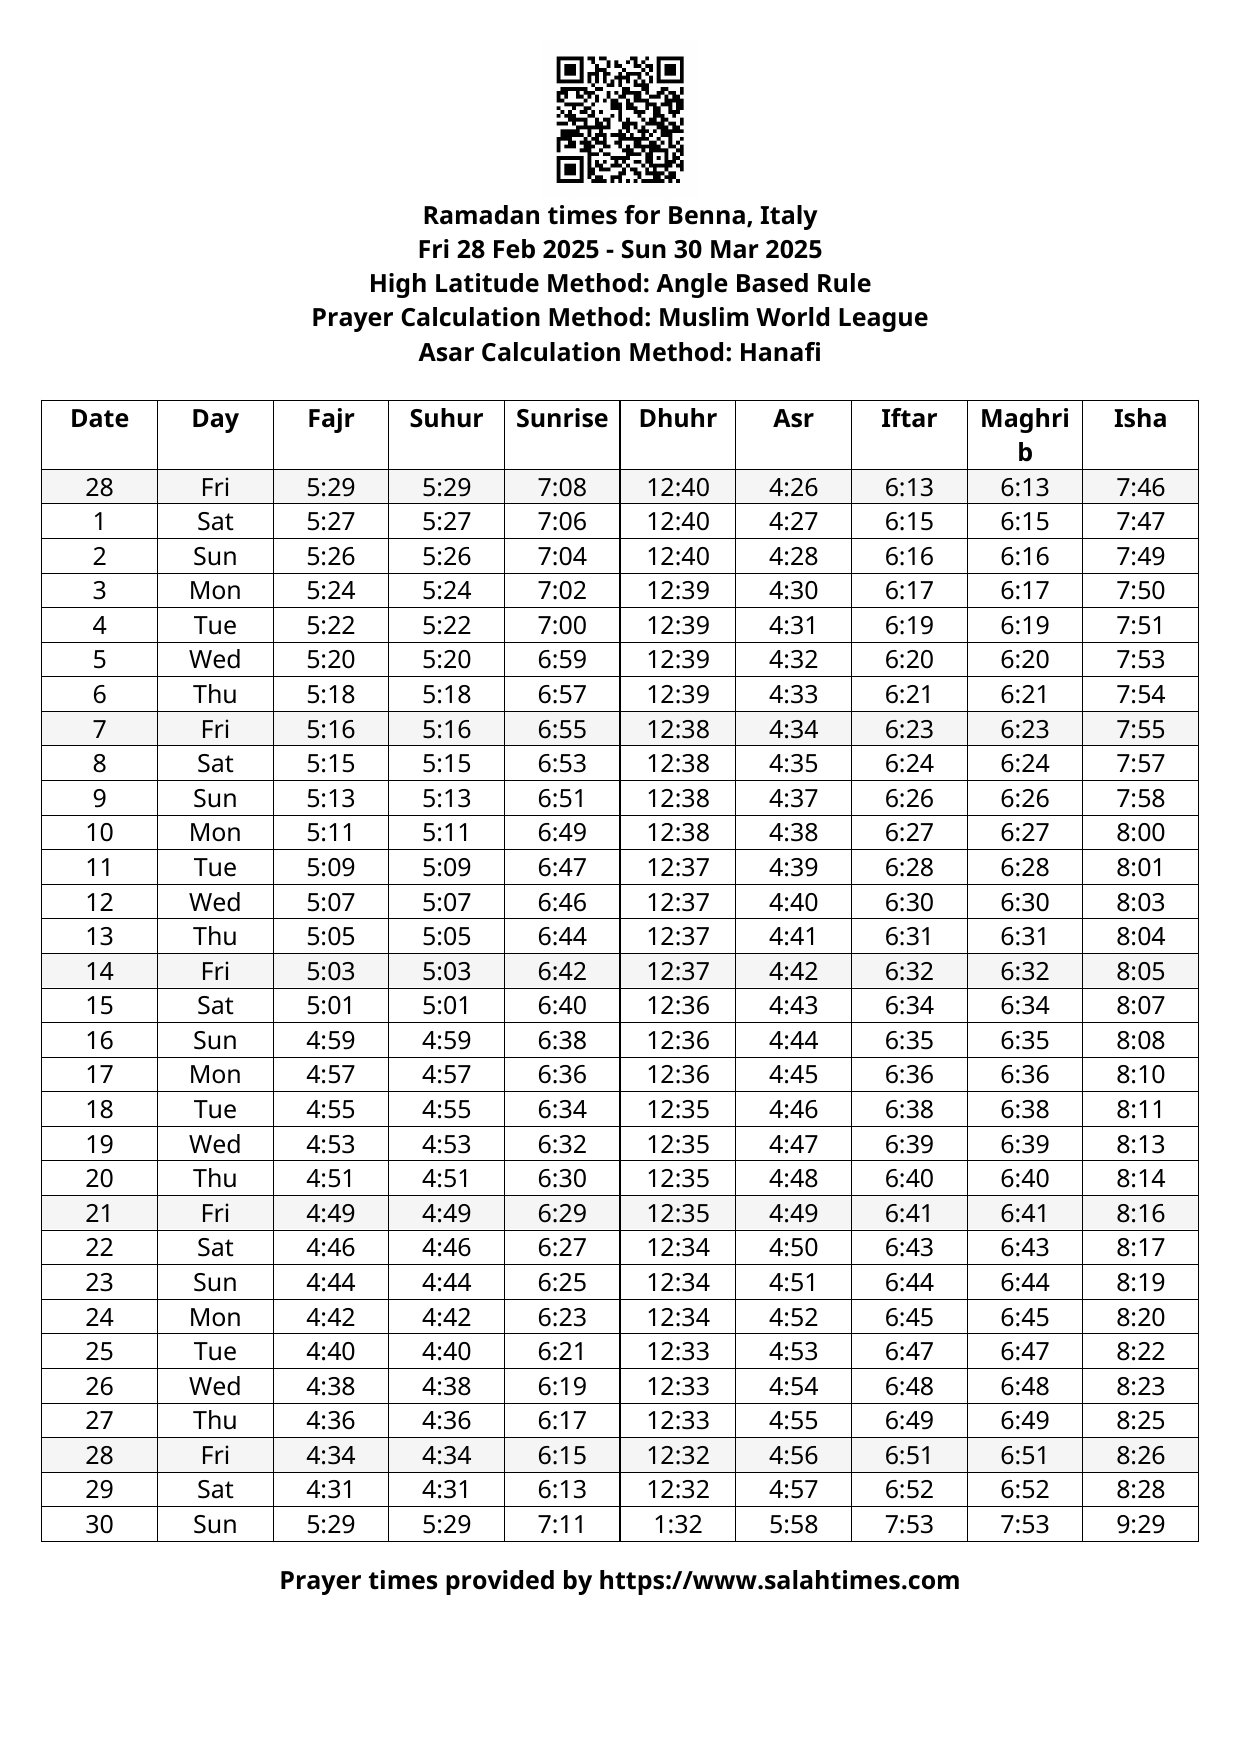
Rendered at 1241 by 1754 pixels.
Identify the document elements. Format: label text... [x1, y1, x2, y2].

table_cell 6:17 [852, 574, 967, 607]
table_cell 25 [42, 1334, 157, 1368]
table_cell 12:39 [621, 608, 735, 642]
table_cell 12:40 [621, 470, 735, 503]
table_cell 4:46 [274, 1231, 388, 1264]
table_cell 4:34 [274, 1438, 388, 1472]
table_cell 4:39 [736, 850, 851, 884]
table_cell 6:21 [968, 677, 1082, 711]
table_cell 6:31 [852, 919, 967, 953]
table_cell 12:34 [621, 1265, 735, 1299]
table_cell 7:50 [1083, 574, 1198, 607]
table_cell 6:28 [968, 850, 1082, 884]
table_cell 4:45 [736, 1058, 851, 1091]
table_cell 4:33 [736, 677, 851, 711]
table_cell 4:46 [736, 1092, 851, 1126]
table_cell 6:35 [968, 1023, 1082, 1057]
table_header Suhur [389, 401, 504, 469]
table_cell Wed [158, 885, 273, 918]
table_cell 4:34 [736, 712, 851, 745]
table_cell 6:47 [852, 1334, 967, 1368]
table_cell 15 [42, 989, 157, 1022]
table_cell 4:35 [736, 746, 851, 780]
table_cell 8:17 [1083, 1231, 1198, 1264]
table_cell 5:29 [389, 470, 504, 503]
table_cell 5:24 [274, 574, 388, 607]
table_cell 6:44 [968, 1265, 1082, 1299]
table_cell 6:27 [505, 1231, 619, 1264]
table_cell 5:15 [274, 746, 388, 780]
table_cell 3 [42, 574, 157, 607]
table_cell 4:27 [736, 504, 851, 538]
table_cell 4:56 [736, 1438, 851, 1472]
table_cell 1:32 [621, 1507, 735, 1541]
table_cell 4:28 [736, 539, 851, 572]
table_cell Sun [158, 1023, 273, 1057]
table_cell Mon [158, 816, 273, 849]
table_cell 6:29 [505, 1196, 619, 1229]
table_cell 4:31 [736, 608, 851, 642]
table_header Day [158, 401, 273, 469]
table_cell 4:30 [736, 574, 851, 607]
table_cell 9:29 [1083, 1507, 1198, 1541]
table_cell 6:28 [852, 850, 967, 884]
table_header Asr [736, 401, 851, 469]
table_cell 7:55 [1083, 712, 1198, 745]
table_cell 8:16 [1083, 1196, 1198, 1229]
table_cell 12:34 [621, 1231, 735, 1264]
table_cell Fri [158, 470, 273, 503]
table_cell Mon [158, 1300, 273, 1333]
table_cell 6:19 [852, 608, 967, 642]
table_cell 13 [42, 919, 157, 953]
table_cell 8:11 [1083, 1092, 1198, 1126]
table_cell 4:43 [736, 989, 851, 1022]
table_cell 5:11 [389, 816, 504, 849]
table_cell 6:23 [852, 712, 967, 745]
table_cell 4:55 [389, 1092, 504, 1126]
table_cell 4:46 [389, 1231, 504, 1264]
table_cell 12:37 [621, 954, 735, 987]
table_cell 6:44 [852, 1265, 967, 1299]
table_cell Sun [158, 539, 273, 572]
table_cell 12:36 [621, 989, 735, 1022]
table_cell 7:11 [505, 1507, 619, 1541]
table_cell Thu [158, 1404, 273, 1437]
table_cell 30 [42, 1507, 157, 1541]
table_cell 6:32 [505, 1127, 619, 1160]
table_cell 4:53 [736, 1334, 851, 1368]
table_cell 6:48 [852, 1369, 967, 1402]
table_cell 6:40 [852, 1161, 967, 1195]
table_cell 5:05 [274, 919, 388, 953]
table_cell 6:26 [968, 781, 1082, 814]
table_cell 5:29 [274, 1507, 388, 1541]
table_cell 4:49 [274, 1196, 388, 1229]
table_cell 6:20 [852, 643, 967, 676]
table_cell 8:23 [1083, 1369, 1198, 1402]
table_cell 6 [42, 677, 157, 711]
table_cell 4:48 [736, 1161, 851, 1195]
table_cell Wed [158, 643, 273, 676]
table_cell 7:00 [505, 608, 619, 642]
table_cell 6:30 [852, 885, 967, 918]
table_cell 4:50 [736, 1231, 851, 1264]
table_cell 12:34 [621, 1300, 735, 1333]
table_cell 8:25 [1083, 1404, 1198, 1437]
table_cell 6:31 [968, 919, 1082, 953]
table_cell 6:47 [968, 1334, 1082, 1368]
table_cell 4:44 [736, 1023, 851, 1057]
table_cell Tue [158, 850, 273, 884]
table_cell Sun [158, 1265, 273, 1299]
table_cell 5:18 [389, 677, 504, 711]
table_cell 12:35 [621, 1092, 735, 1126]
table_cell 12:39 [621, 643, 735, 676]
table_cell 5:29 [274, 470, 388, 503]
table_cell 12:32 [621, 1438, 735, 1472]
table_cell 4:31 [389, 1473, 504, 1506]
table_cell 12:38 [621, 746, 735, 780]
table_cell 6:38 [505, 1023, 619, 1057]
picture [542, 41, 699, 198]
table_cell 7:46 [1083, 470, 1198, 503]
table_cell Sun [158, 781, 273, 814]
table_cell 6:51 [968, 1438, 1082, 1472]
table_cell Sat [158, 989, 273, 1022]
table_cell 5:24 [389, 574, 504, 607]
table_cell 4:34 [389, 1438, 504, 1472]
table_cell 8:26 [1083, 1438, 1198, 1472]
text High Latitude Method: Angle Based Rule [42, 266, 1198, 300]
table_cell 6:13 [505, 1473, 619, 1506]
table_cell 6:16 [852, 539, 967, 572]
table_cell 6:23 [505, 1300, 619, 1333]
table_cell 6:30 [505, 1161, 619, 1195]
table_header Dhuhr [621, 401, 735, 469]
table_cell 7:54 [1083, 677, 1198, 711]
table_cell Sat [158, 504, 273, 538]
table_cell 2 [42, 539, 157, 572]
table_cell 4:40 [274, 1334, 388, 1368]
table_cell 24 [42, 1300, 157, 1333]
table_cell 12:37 [621, 919, 735, 953]
table_cell Tue [158, 1334, 273, 1368]
table_cell 6:32 [968, 954, 1082, 987]
table_cell 8 [42, 746, 157, 780]
table_cell 4:59 [274, 1023, 388, 1057]
table_cell 4:37 [736, 781, 851, 814]
table_cell 17 [42, 1058, 157, 1091]
table_cell 12:38 [621, 781, 735, 814]
table_cell 6:40 [968, 1161, 1082, 1195]
table_cell 4:51 [274, 1161, 388, 1195]
table_cell 6:35 [852, 1023, 967, 1057]
table_cell 4 [42, 608, 157, 642]
table_cell Fri [158, 954, 273, 987]
table_cell 6:43 [852, 1231, 967, 1264]
table_cell 6:41 [852, 1196, 967, 1229]
table_cell 6:41 [968, 1196, 1082, 1229]
table_cell Sun [158, 1507, 273, 1541]
table_cell 1 [42, 504, 157, 538]
table_cell Fri [158, 1196, 273, 1229]
table_cell 6:17 [505, 1404, 619, 1437]
table_cell 5:18 [274, 677, 388, 711]
table_cell 4:44 [274, 1265, 388, 1299]
table_cell 8:28 [1083, 1473, 1198, 1506]
table_cell 8:13 [1083, 1127, 1198, 1160]
table_cell 5:13 [389, 781, 504, 814]
table_cell 5:09 [389, 850, 504, 884]
table_cell Tue [158, 608, 273, 642]
table_cell 10 [42, 816, 157, 849]
table_cell 6:39 [852, 1127, 967, 1160]
table_cell Tue [158, 1092, 273, 1126]
table_cell 6:42 [505, 954, 619, 987]
table_cell 4:54 [736, 1369, 851, 1402]
table_cell 6:26 [852, 781, 967, 814]
table_cell 12 [42, 885, 157, 918]
table_cell 6:34 [505, 1092, 619, 1126]
table_cell 7:47 [1083, 504, 1198, 538]
table_cell Thu [158, 1161, 273, 1195]
table_cell 4:51 [389, 1161, 504, 1195]
table_cell 5 [42, 643, 157, 676]
table_cell 12:38 [621, 816, 735, 849]
table_cell 8:10 [1083, 1058, 1198, 1091]
table_cell 28 [42, 1438, 157, 1472]
table_cell 11 [42, 850, 157, 884]
table_cell 6:27 [852, 816, 967, 849]
table_cell 6:13 [968, 470, 1082, 503]
text Asar Calculation Method: Hanafi [42, 334, 1198, 368]
table_cell 18 [42, 1092, 157, 1126]
table_cell 7:53 [968, 1507, 1082, 1541]
table_cell 12:39 [621, 677, 735, 711]
table_cell 6:59 [505, 643, 619, 676]
table_cell 5:01 [389, 989, 504, 1022]
table_cell Fri [158, 712, 273, 745]
table_cell 6:40 [505, 989, 619, 1022]
table_cell 6:36 [505, 1058, 619, 1091]
table_cell 6:38 [852, 1092, 967, 1126]
table_cell 4:38 [274, 1369, 388, 1402]
table_cell 27 [42, 1404, 157, 1437]
table_cell 5:13 [274, 781, 388, 814]
table_cell 8:19 [1083, 1265, 1198, 1299]
table_cell 28 [42, 470, 157, 503]
table_cell 5:16 [389, 712, 504, 745]
table_cell 5:20 [274, 643, 388, 676]
table_cell 4:55 [736, 1404, 851, 1437]
table_cell 6:27 [968, 816, 1082, 849]
table_cell 6:48 [968, 1369, 1082, 1402]
table_cell 12:40 [621, 504, 735, 538]
table_cell 7:53 [1083, 643, 1198, 676]
table_cell 23 [42, 1265, 157, 1299]
table_cell 4:38 [736, 816, 851, 849]
table_cell 5:09 [274, 850, 388, 884]
table_cell 6:25 [505, 1265, 619, 1299]
table_cell 5:29 [389, 1507, 504, 1541]
table_cell 6:57 [505, 677, 619, 711]
table_cell 4:36 [389, 1404, 504, 1437]
table_cell 5:27 [274, 504, 388, 538]
table_cell 12:37 [621, 850, 735, 884]
table_cell 5:58 [736, 1507, 851, 1541]
table_cell 6:19 [968, 608, 1082, 642]
table_cell 6:52 [968, 1473, 1082, 1506]
table_cell 6:17 [968, 574, 1082, 607]
table_cell 6:47 [505, 850, 619, 884]
table_header Sunrise [505, 401, 619, 469]
table_cell 4:49 [389, 1196, 504, 1229]
table_cell Mon [158, 574, 273, 607]
text Prayer times provided by https://www.salahtimes.com [42, 1563, 1198, 1597]
table_header Date [42, 401, 157, 469]
table_cell 8:08 [1083, 1023, 1198, 1057]
table_cell Mon [158, 1058, 273, 1091]
table_cell 8:22 [1083, 1334, 1198, 1368]
table_cell 5:11 [274, 816, 388, 849]
table_cell 6:34 [968, 989, 1082, 1022]
table_cell 6:15 [505, 1438, 619, 1472]
table_cell 6:19 [505, 1369, 619, 1402]
table_cell 6:51 [505, 781, 619, 814]
table_cell 21 [42, 1196, 157, 1229]
table_cell 7:49 [1083, 539, 1198, 572]
table_cell 6:49 [505, 816, 619, 849]
table_cell Wed [158, 1369, 273, 1402]
table_cell 12:33 [621, 1404, 735, 1437]
table_cell 12:33 [621, 1334, 735, 1368]
table_cell 29 [42, 1473, 157, 1506]
table_cell 6:49 [852, 1404, 967, 1437]
table_header Iftar [852, 401, 967, 469]
table_cell Sat [158, 1231, 273, 1264]
table_cell 4:31 [274, 1473, 388, 1506]
table_cell Thu [158, 677, 273, 711]
table_cell 4:57 [274, 1058, 388, 1091]
table_cell Fri [158, 1438, 273, 1472]
table_cell 26 [42, 1369, 157, 1402]
table_cell 6:16 [968, 539, 1082, 572]
table_cell 6:13 [852, 470, 967, 503]
table_cell 12:40 [621, 539, 735, 572]
table_cell 8:04 [1083, 919, 1198, 953]
table_cell 5:05 [389, 919, 504, 953]
table_cell 6:24 [968, 746, 1082, 780]
table_cell 4:41 [736, 919, 851, 953]
table_cell 12:36 [621, 1058, 735, 1091]
table_cell 7:53 [852, 1507, 967, 1541]
table_cell 4:42 [736, 954, 851, 987]
table_cell 7:51 [1083, 608, 1198, 642]
text Ramadan times for Benna, Italy [42, 198, 1198, 232]
table_cell 8:14 [1083, 1161, 1198, 1195]
table_cell 6:34 [852, 989, 967, 1022]
table_cell 5:15 [389, 746, 504, 780]
table_cell 6:32 [852, 954, 967, 987]
table_header Fajr [274, 401, 388, 469]
text Prayer Calculation Method: Muslim World League [42, 300, 1198, 334]
table_header Maghrib [968, 401, 1082, 469]
table_cell 12:38 [621, 712, 735, 745]
table_cell 6:15 [968, 504, 1082, 538]
table_cell 5:07 [389, 885, 504, 918]
table_cell 6:30 [968, 885, 1082, 918]
table_cell 4:42 [274, 1300, 388, 1333]
table_cell Thu [158, 919, 273, 953]
table_cell 14 [42, 954, 157, 987]
table_cell 5:26 [389, 539, 504, 572]
table_cell 5:16 [274, 712, 388, 745]
table_cell 6:36 [852, 1058, 967, 1091]
table_cell 4:53 [389, 1127, 504, 1160]
table_cell 9 [42, 781, 157, 814]
table_cell 5:26 [274, 539, 388, 572]
table_cell 8:05 [1083, 954, 1198, 987]
table_cell Sat [158, 1473, 273, 1506]
table_cell 6:49 [968, 1404, 1082, 1437]
table_cell 5:20 [389, 643, 504, 676]
table_cell 6:21 [505, 1334, 619, 1368]
table_cell 4:36 [274, 1404, 388, 1437]
table_cell 6:45 [852, 1300, 967, 1333]
table_cell 5:01 [274, 989, 388, 1022]
table_cell 8:07 [1083, 989, 1198, 1022]
table_cell 6:36 [968, 1058, 1082, 1091]
table_cell 12:35 [621, 1196, 735, 1229]
table_cell 5:22 [389, 608, 504, 642]
table_cell 6:44 [505, 919, 619, 953]
table_cell 7 [42, 712, 157, 745]
table_cell 7:04 [505, 539, 619, 572]
table_cell 12:35 [621, 1161, 735, 1195]
text Fri 28 Feb 2025 - Sun 30 Mar 2025 [42, 232, 1198, 266]
table_cell 6:43 [968, 1231, 1082, 1264]
table_cell 4:53 [274, 1127, 388, 1160]
table_cell 6:38 [968, 1092, 1082, 1126]
table_cell 7:06 [505, 504, 619, 538]
table_cell 7:57 [1083, 746, 1198, 780]
table_cell 6:51 [852, 1438, 967, 1472]
table_cell 8:01 [1083, 850, 1198, 884]
table_cell 4:51 [736, 1265, 851, 1299]
table_cell 6:46 [505, 885, 619, 918]
table_cell 19 [42, 1127, 157, 1160]
table_cell 12:33 [621, 1369, 735, 1402]
table_cell 4:42 [389, 1300, 504, 1333]
table_cell 6:52 [852, 1473, 967, 1506]
table_cell 4:52 [736, 1300, 851, 1333]
table_cell 5:27 [389, 504, 504, 538]
table_cell 4:59 [389, 1023, 504, 1057]
table_cell 5:07 [274, 885, 388, 918]
table_cell 4:40 [389, 1334, 504, 1368]
table_cell 6:45 [968, 1300, 1082, 1333]
table_cell 12:37 [621, 885, 735, 918]
table_cell 4:57 [736, 1473, 851, 1506]
table_cell 4:47 [736, 1127, 851, 1160]
table_cell 4:49 [736, 1196, 851, 1229]
table_cell 6:55 [505, 712, 619, 745]
table_cell 6:21 [852, 677, 967, 711]
table_cell Sat [158, 746, 273, 780]
table_cell Wed [158, 1127, 273, 1160]
table_cell 8:20 [1083, 1300, 1198, 1333]
table_cell 12:36 [621, 1023, 735, 1057]
table_cell 4:38 [389, 1369, 504, 1402]
table_cell 4:44 [389, 1265, 504, 1299]
table_cell 4:57 [389, 1058, 504, 1091]
table_cell 8:03 [1083, 885, 1198, 918]
table_cell 6:15 [852, 504, 967, 538]
table_cell 20 [42, 1161, 157, 1195]
table_cell 4:32 [736, 643, 851, 676]
table_cell 6:24 [852, 746, 967, 780]
table_cell 5:22 [274, 608, 388, 642]
table_cell 7:58 [1083, 781, 1198, 814]
table_cell 6:20 [968, 643, 1082, 676]
table_cell 4:55 [274, 1092, 388, 1126]
table_cell 16 [42, 1023, 157, 1057]
table_header Isha [1083, 401, 1198, 469]
table_cell 4:40 [736, 885, 851, 918]
table_cell 6:23 [968, 712, 1082, 745]
table_cell 22 [42, 1231, 157, 1264]
table_cell 12:32 [621, 1473, 735, 1506]
table_cell 8:00 [1083, 816, 1198, 849]
table_cell 7:02 [505, 574, 619, 607]
table_cell 12:35 [621, 1127, 735, 1160]
table_cell 5:03 [389, 954, 504, 987]
table_cell 6:53 [505, 746, 619, 780]
table_cell 6:39 [968, 1127, 1082, 1160]
table_cell 7:08 [505, 470, 619, 503]
table_cell 5:03 [274, 954, 388, 987]
table_cell 12:39 [621, 574, 735, 607]
table_cell 4:26 [736, 470, 851, 503]
